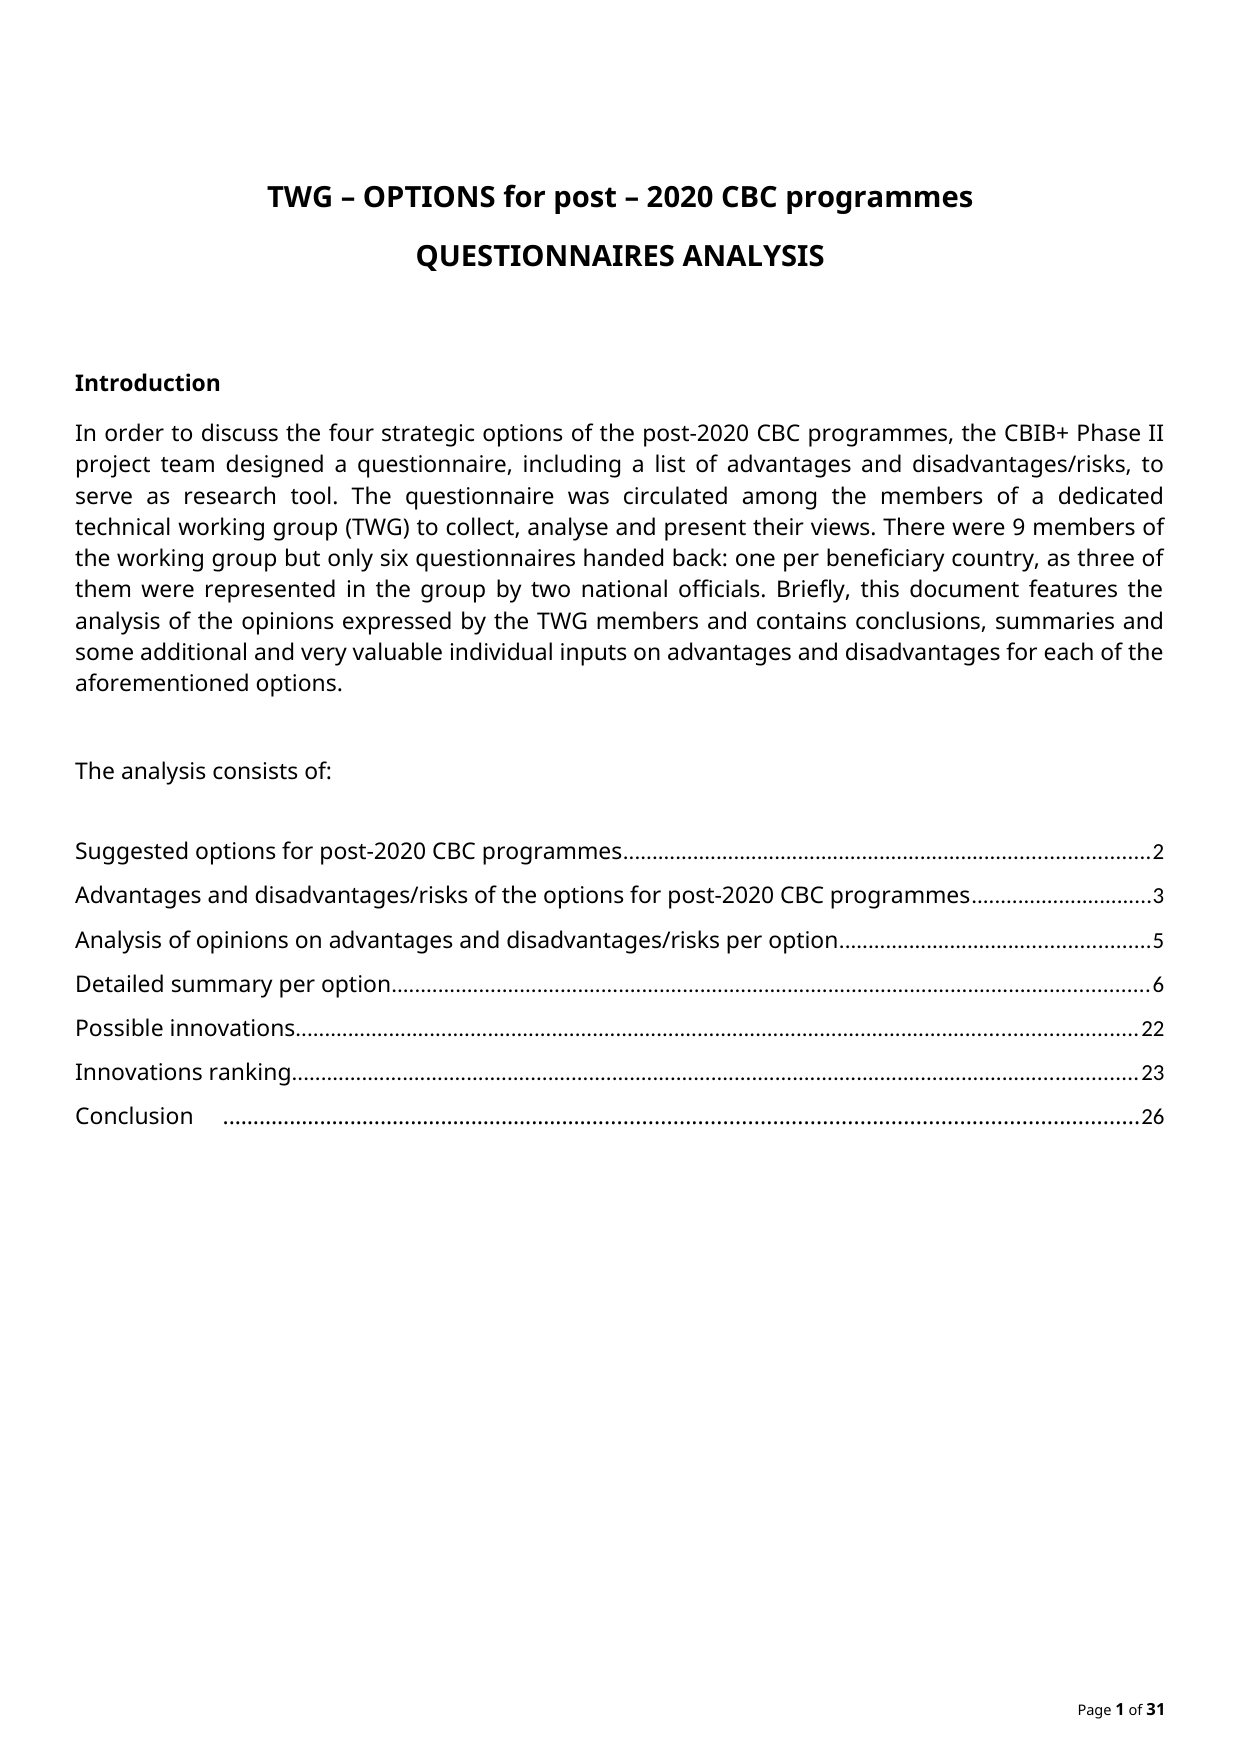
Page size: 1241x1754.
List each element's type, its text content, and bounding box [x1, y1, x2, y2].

text TWG – OPTIONS for post – 2020 CBC programmes [75, 176, 1165, 216]
text Introduction [75, 367, 1165, 398]
text QUESTIONNAIRES ANALYSIS [75, 235, 1165, 275]
text In order to discuss the four strategic options of the post-2020 CBC programmes, the CBIB+ Phase II project team designed a questionnaire, including a list of advantages and disadvantages/risks, to serve as research tool. The questionnaire was circulated among the members of a dedicated technical working group (TWG) to collect, analyse and present their views. There were 9 members of the working group but only six questionnaires handed back: one per beneficiary country, as three of them were represented in the group by two national officials. Briefly, this document features the analysis of the opinions expressed by the TWG members and contains conclusions, summaries and some additional and very valuable individual inputs on advantages and disadvantages for each of the aforementioned options. [75, 417, 1165, 698]
